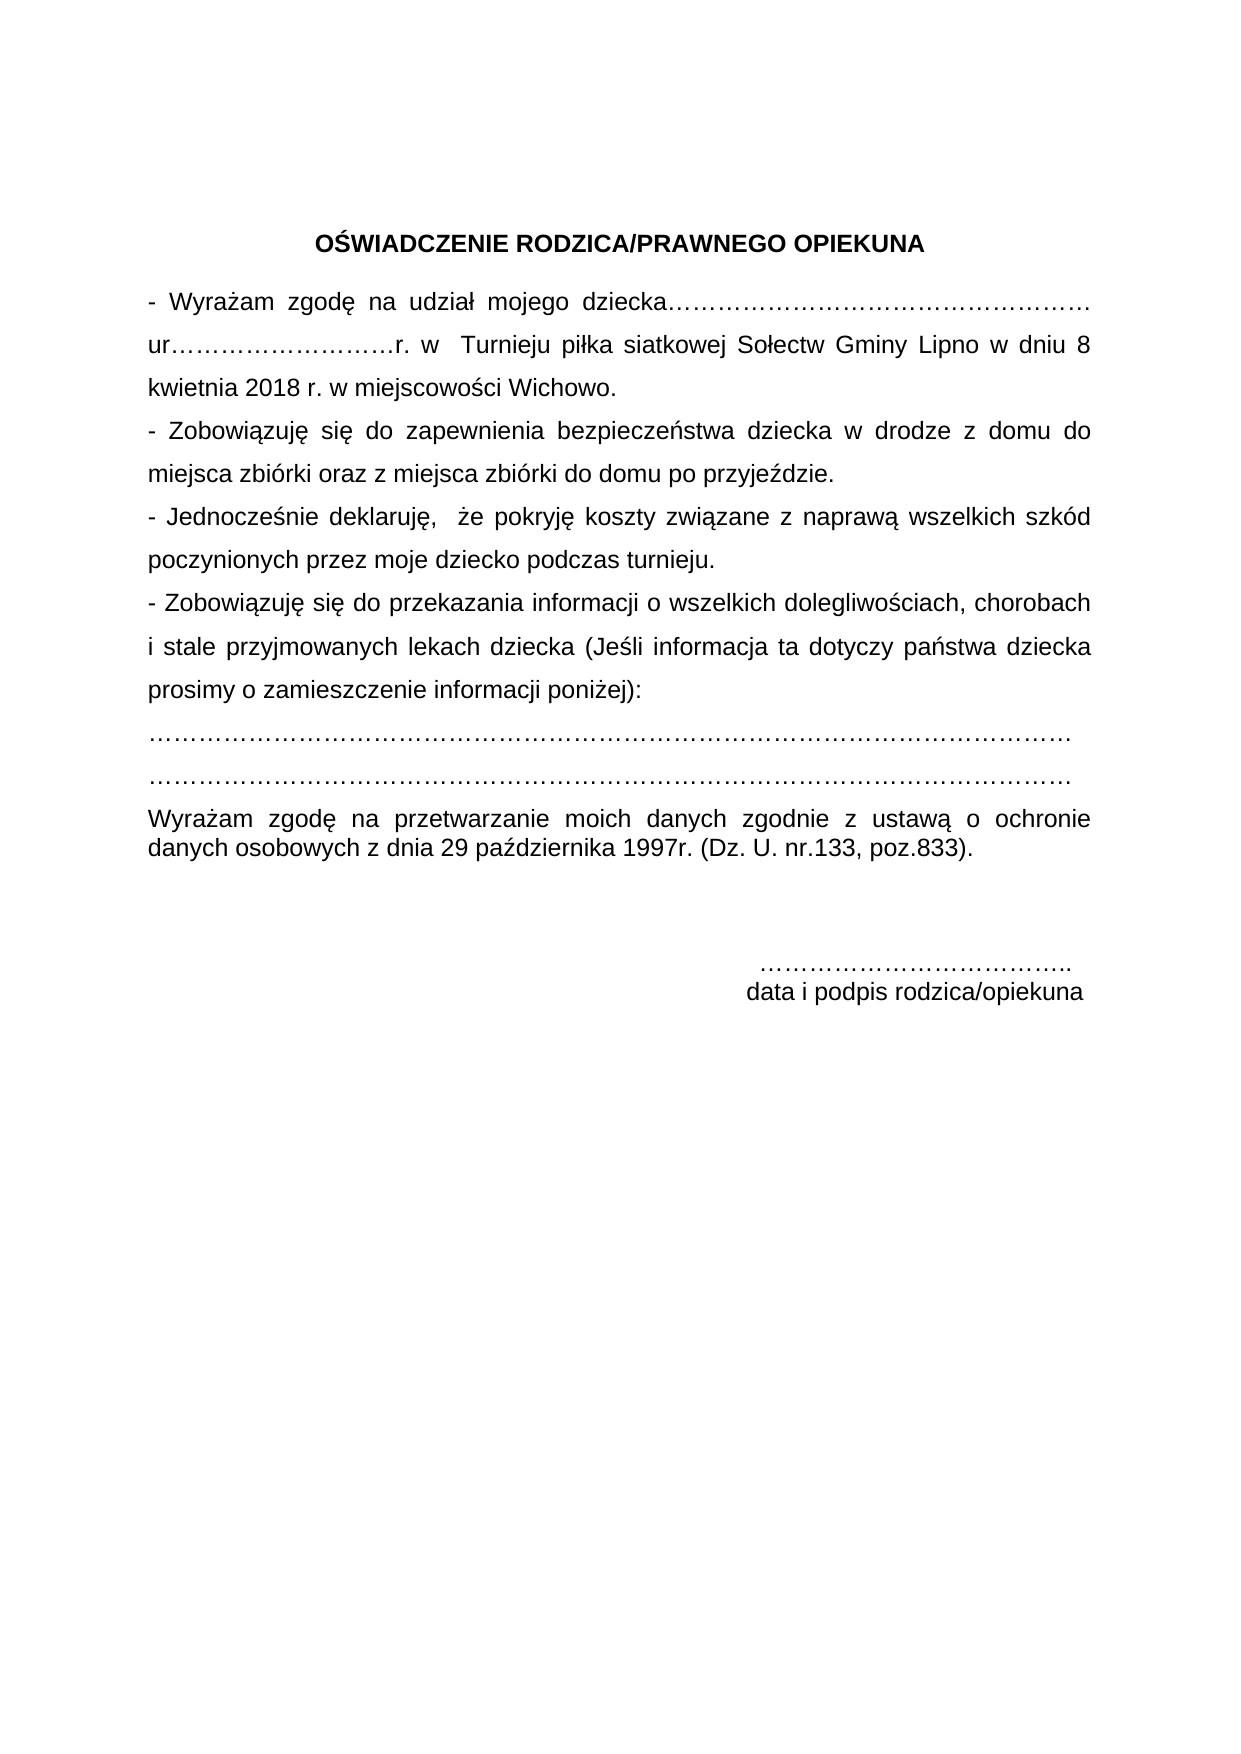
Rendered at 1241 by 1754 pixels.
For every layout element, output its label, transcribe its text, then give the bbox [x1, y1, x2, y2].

text - Zobowiązuję się do zapewnienia bezpieczeństwa dziecka w drodze z domu do miejsca zbiórki oraz z miejsca zbiórki do domu po przyjeździe. [148, 416, 1093, 488]
text …………………………………………………………………………………………………………………………………………………………………………………………………… [148, 718, 1093, 790]
text - Wyrażam zgodę na udział mojego dziecka…………………………………………… ur………………………r. w Turnieju piłka siatkowej Sołectw Gminy Lipno w dniu 8 kwietnia 2018 r. w miejscowości Wichowo. [148, 287, 1093, 402]
text - Zobowiązuję się do przekazania informacji o wszelkich dolegliwościach, chorobach i stale przyjmowanych lekach dziecka (Jeśli informacja ta dotyczy państwa dziecka prosimy o zamieszczenie informacji poniżej): [148, 588, 1093, 703]
text ……………………………….. [738, 948, 1093, 977]
text OŚWIADCZENIE RODZICA/PRAWNEGO OPIEKUNA [148, 229, 1093, 258]
text Wyrażam zgodę na przetwarzanie moich danych zgodnie z ustawą o ochronie danych osobowych z dnia 29 października 1997r. (Dz. U. nr.133, poz.833). [148, 804, 1093, 862]
text data i podpis rodzica/opiekuna [738, 977, 1093, 1005]
text - Jednocześnie deklaruję, że pokryję koszty związane z naprawą wszelkich szkód poczynionych przez moje dziecko podczas turnieju. [148, 502, 1093, 574]
